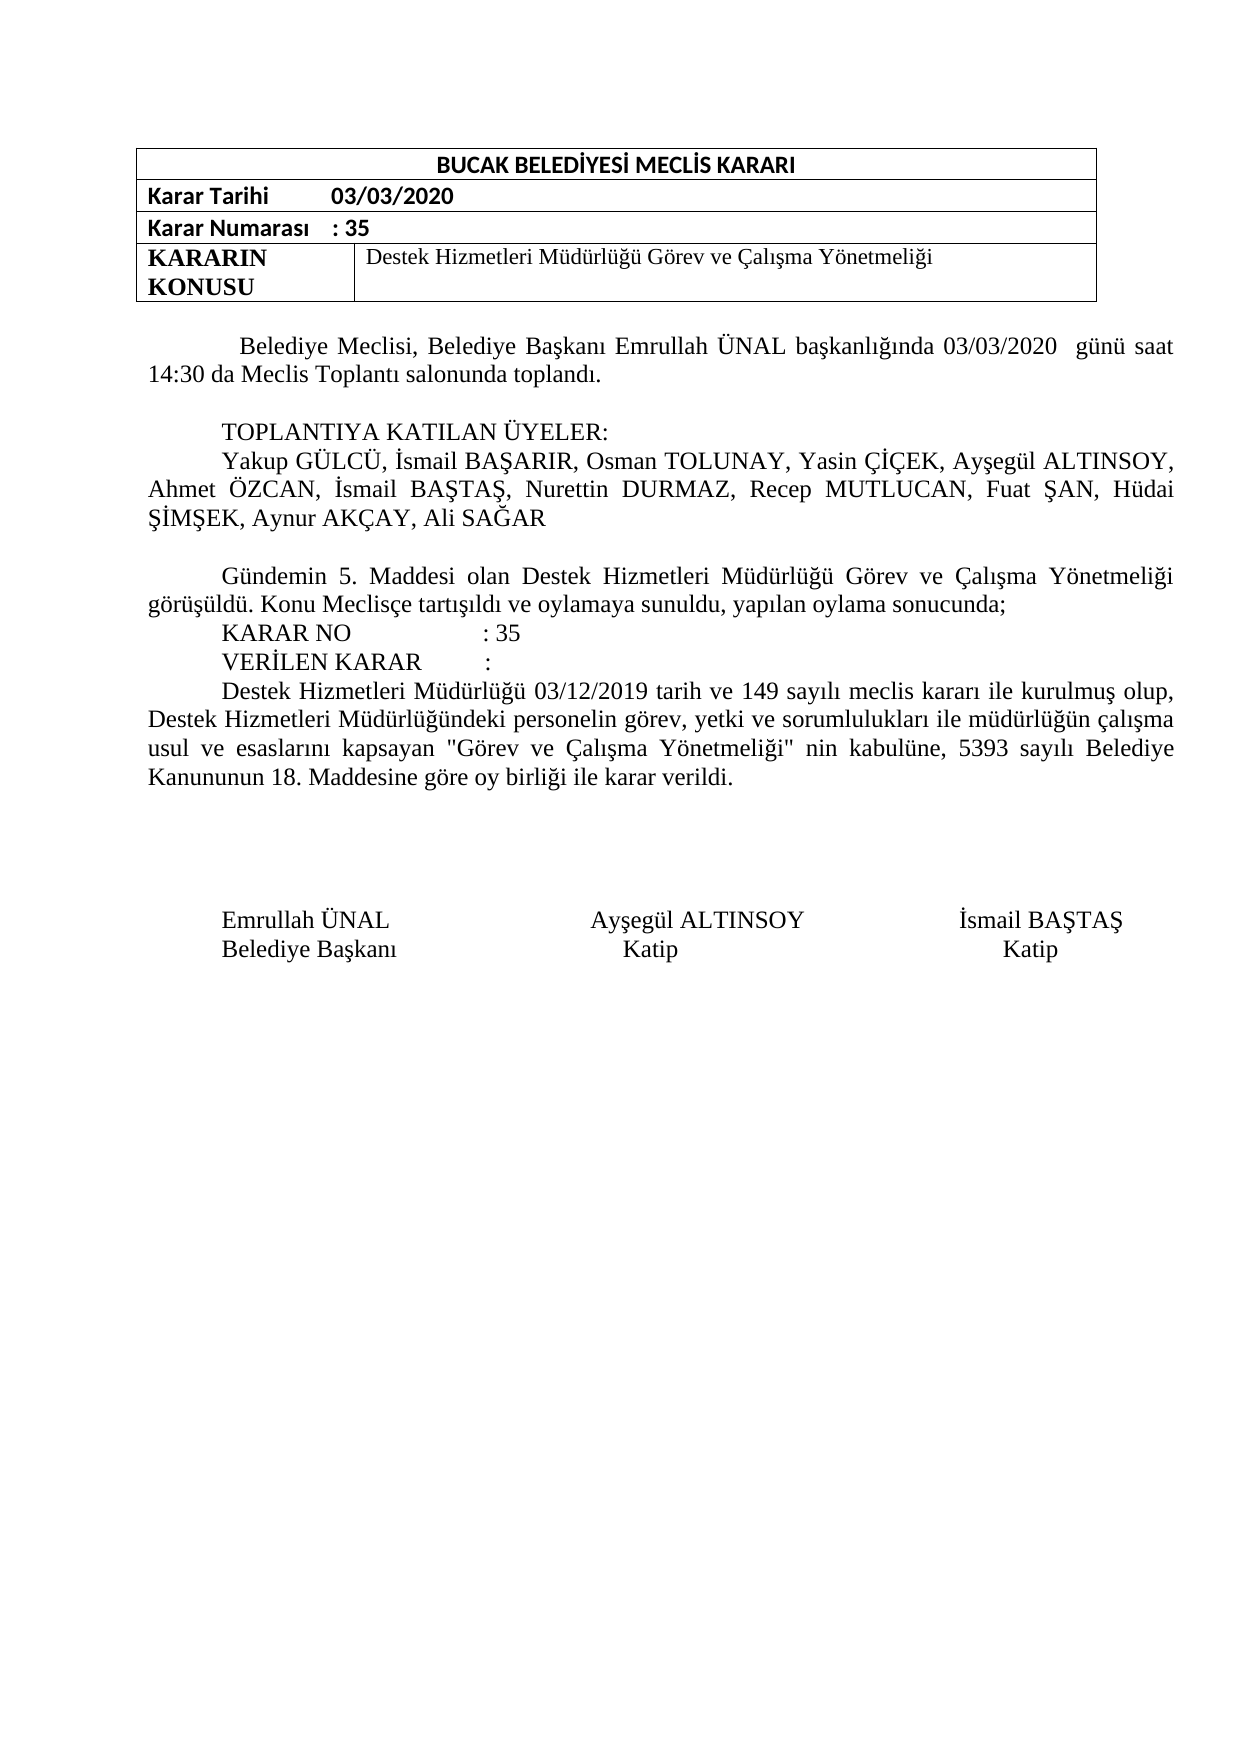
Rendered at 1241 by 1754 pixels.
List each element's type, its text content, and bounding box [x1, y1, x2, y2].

text VERİLEN KARAR : [148, 647, 1175, 676]
text Destek Hizmetleri Müdürlüğü 03/12/2019 tarih ve 149 sayılı meclis kararı ile kurulmuş olup, Destek Hizmetleri Müdürlüğündeki personelin görev, yetki ve sorumlulukları ile müdürlüğün çalışma usul ve esaslarını kapsayan "Görev ve Çalışma Yönetmeliği" nin kabulüne, 5393 sayılı Belediye Kanununun 18. Maddesine göre oy birliği ile karar verildi. [148, 676, 1175, 791]
text KARAR NO : 35 [148, 618, 1175, 647]
table_cell Destek Hizmetleri Müdürlüğü Görev ve Çalışma Yönetmeliği [355, 244, 1096, 301]
table_cell Karar Numarası : 35 [137, 212, 1096, 242]
text Yakup GÜLCÜ, İsmail BAŞARIR, Osman TOLUNAY, Yasin ÇİÇEK, Ayşegül ALTINSOY, Ahmet ÖZCAN, İsmail BAŞTAŞ, Nurettin DURMAZ, Recep MUTLUCAN, Fuat ŞAN, Hüdai ŞİMŞEK, Aynur AKÇAY, Ali SAĞAR [148, 446, 1175, 532]
text Emrullah ÜNAL Ayşegül ALTINSOY İsmail BAŞTAŞ [148, 905, 1175, 934]
table_header BUCAK BELEDİYESİ MECLİS KARARI [137, 149, 1096, 179]
table_cell Karar Tarihi 03/03/2020 [137, 180, 1096, 211]
table_cell KARARIN KONUSU [137, 244, 354, 301]
text Belediye Başkanı Katip Katip [148, 934, 1175, 962]
text TOPLANTIYA KATILAN ÜYELER: [148, 417, 1175, 446]
text Gündemin 5. Maddesi olan Destek Hizmetleri Müdürlüğü Görev ve Çalışma Yönetmeliği görüşüldü. Konu Meclisçe tartışıldı ve oylamaya sunuldu, yapılan oylama sonucunda; [148, 561, 1175, 618]
text Belediye Meclisi, Belediye Başkanı Emrullah ÜNAL başkanlığında 03/03/2020 günü saat 14:30 da Meclis Toplantı salonunda toplandı. [148, 331, 1175, 388]
